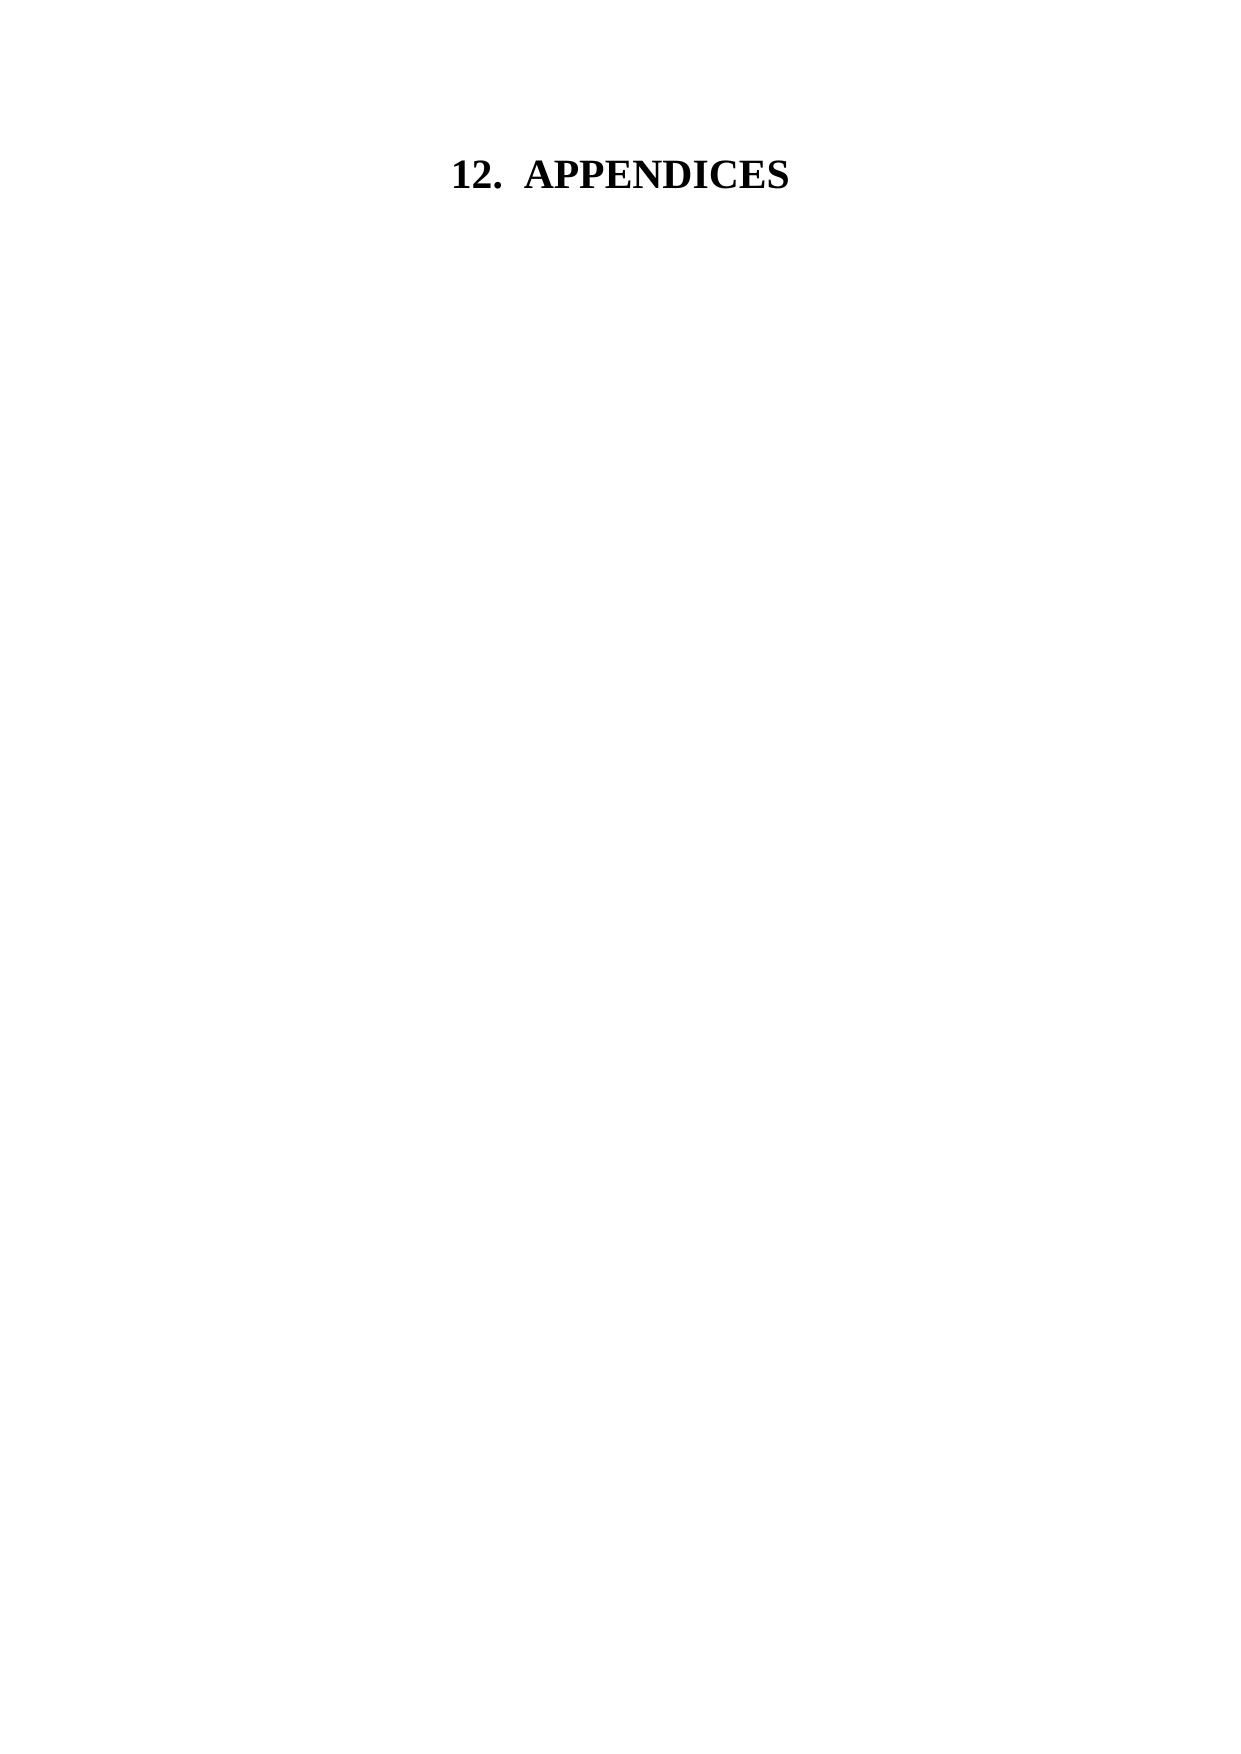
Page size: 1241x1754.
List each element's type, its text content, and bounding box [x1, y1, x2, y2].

text 12. APPENDICES [150, 150, 1090, 198]
